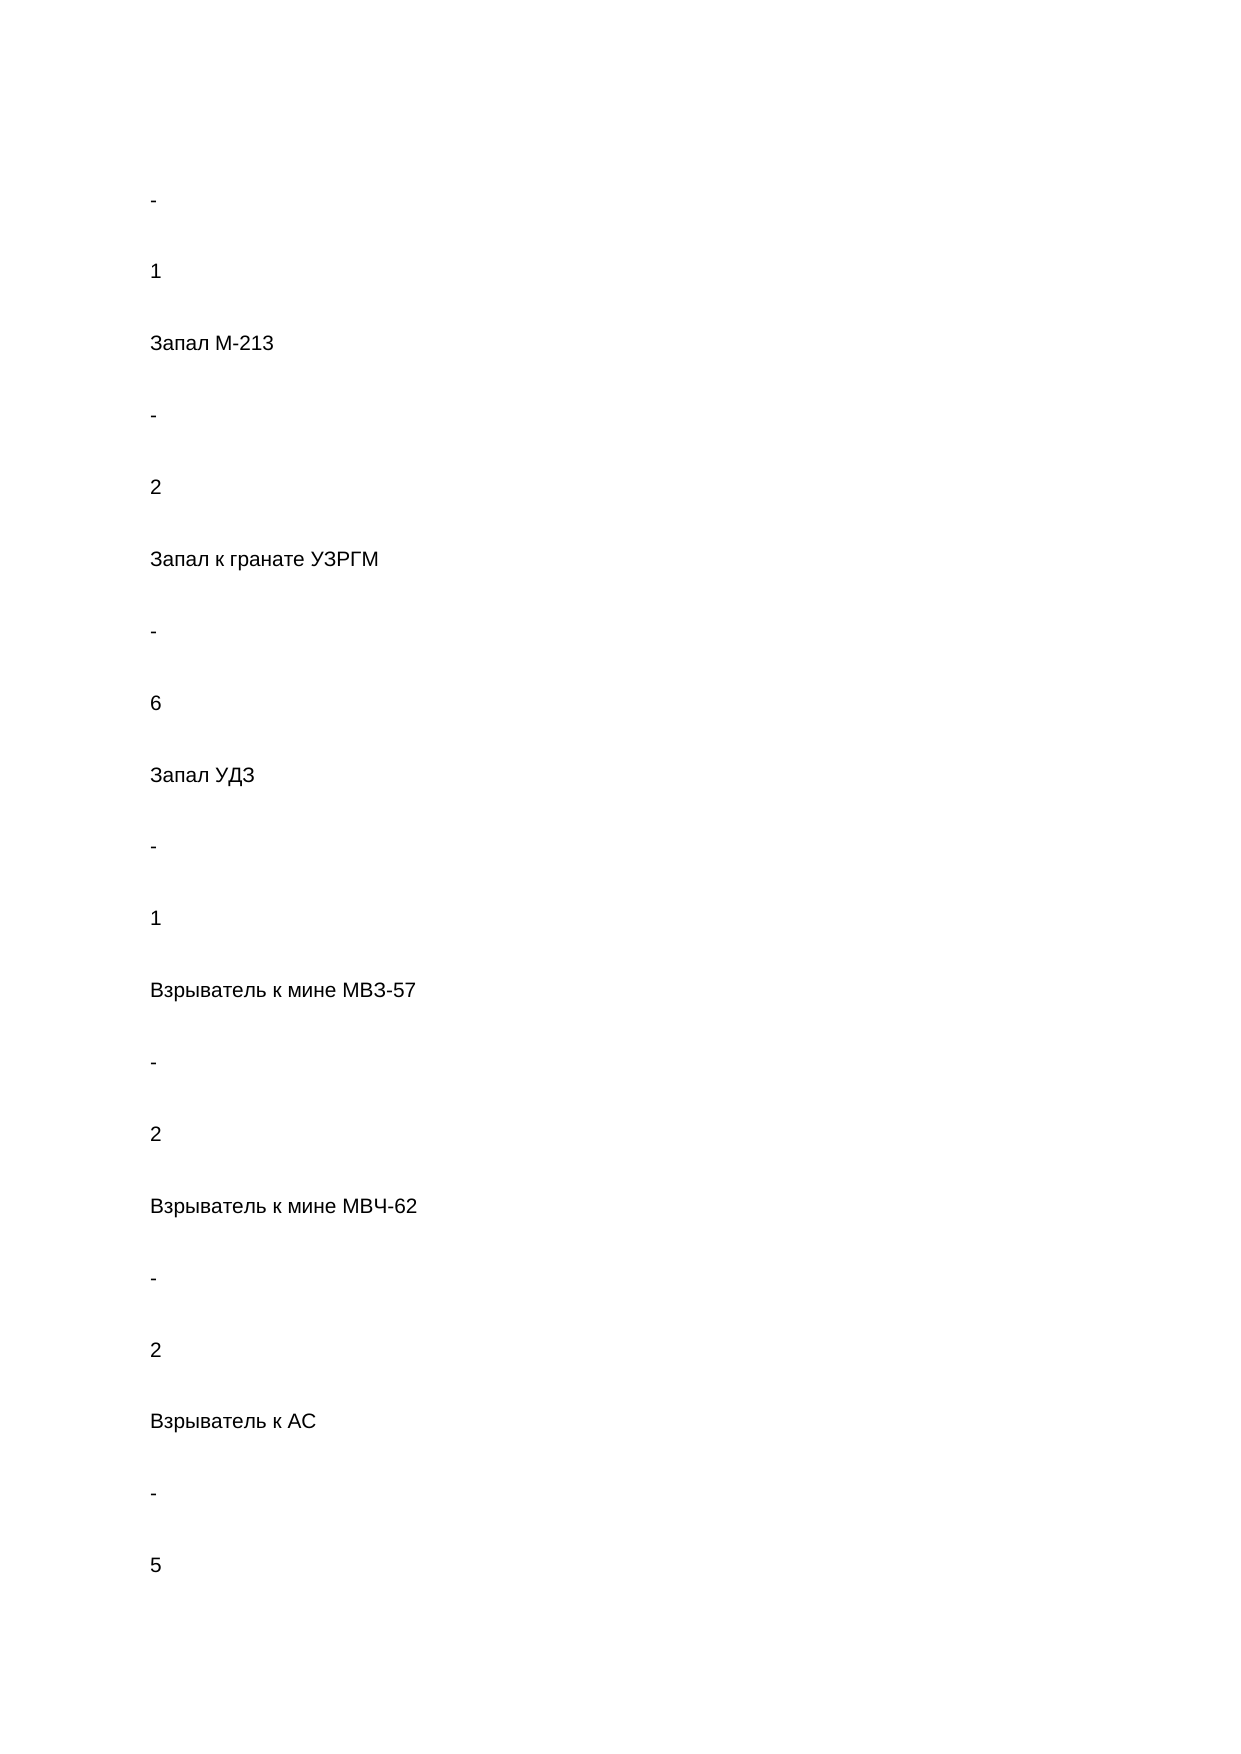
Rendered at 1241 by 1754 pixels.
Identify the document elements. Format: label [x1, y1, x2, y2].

table_cell [140, 150, 1078, 1577]
